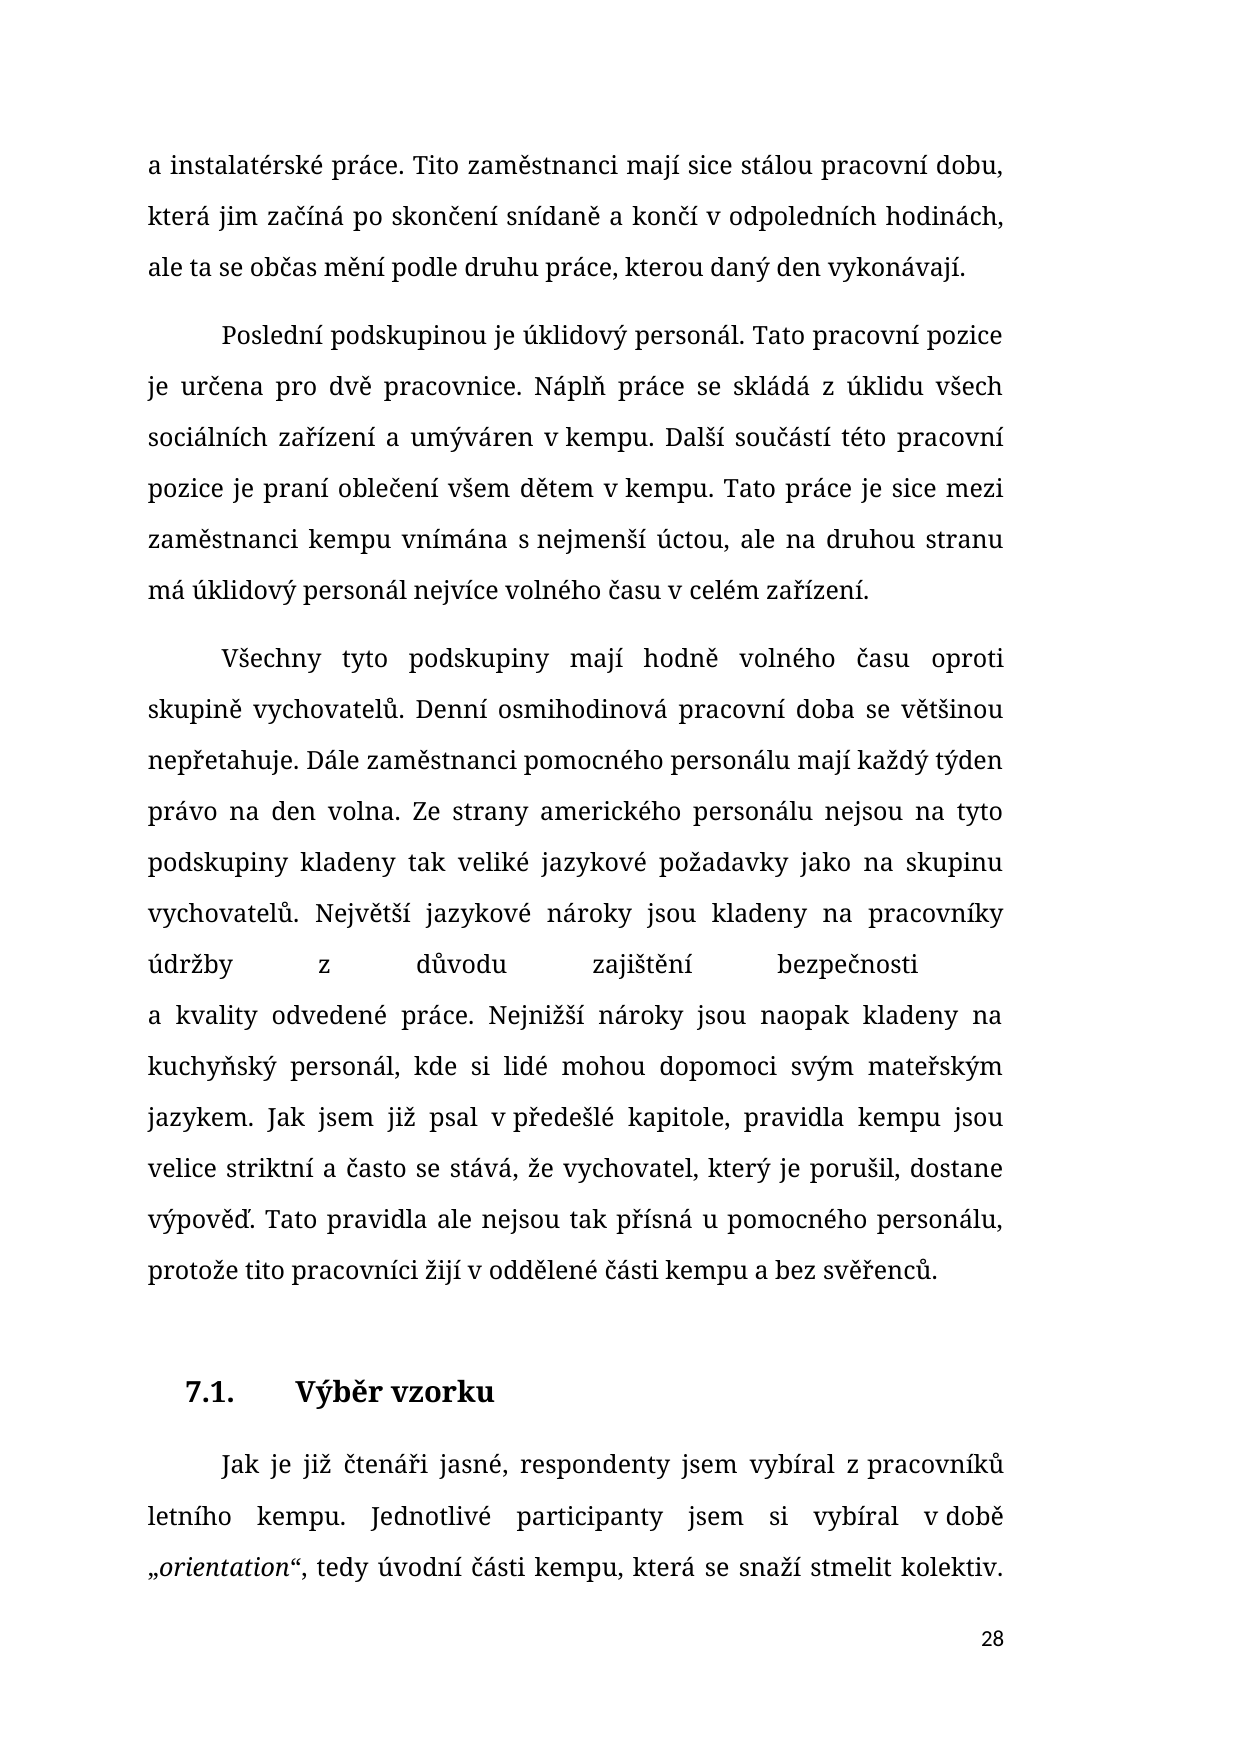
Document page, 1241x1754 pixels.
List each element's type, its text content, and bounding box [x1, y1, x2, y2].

list Výběr vzorku [185, 1371, 1004, 1411]
text Poslední podskupinou je úklidový personál. Tato pracovní pozice je určena pro dvě pracovnice. Náplň práce se skládá z úklidu všech sociálních zařízení a umýváren v kempu. Další součástí této pracovní pozice je praní oblečení všem dětem v kempu. Tato práce je sice mezi zaměstnanci kempu vnímána s nejmenší úctou, ale na druhou stranu má úklidový personál nejvíce volného času v celém zařízení. [148, 317, 1004, 607]
text Všechny tyto podskupiny mají hodně volného času oproti skupině vychovatelů. Denní osmihodinová pracovní doba se většinou nepřetahuje. Dále zaměstnanci pomocného personálu mají každý týden právo na den volna. Ze strany amerického personálu nejsou na tyto podskupiny kladeny tak veliké jazykové požadavky jako na skupinu vychovatelů. Největší jazykové nároky jsou kladeny na pracovníky údržby z důvodu zajištění bezpečnosti a kvality odvedené práce. Nejnižší nároky jsou naopak kladeny na kuchyňský personál, kde si lidé mohou dopomoci svým mateřským jazykem. Jak jsem již psal v předešlé kapitole, pravidla kempu jsou velice striktní a často se stává, že vychovatel, který je porušil, dostane výpověď. Tato pravidla ale nejsou tak přísná u pomocného personálu, protože tito pracovníci žijí v oddělené části kempu a bez svěřenců. [148, 640, 1004, 1287]
